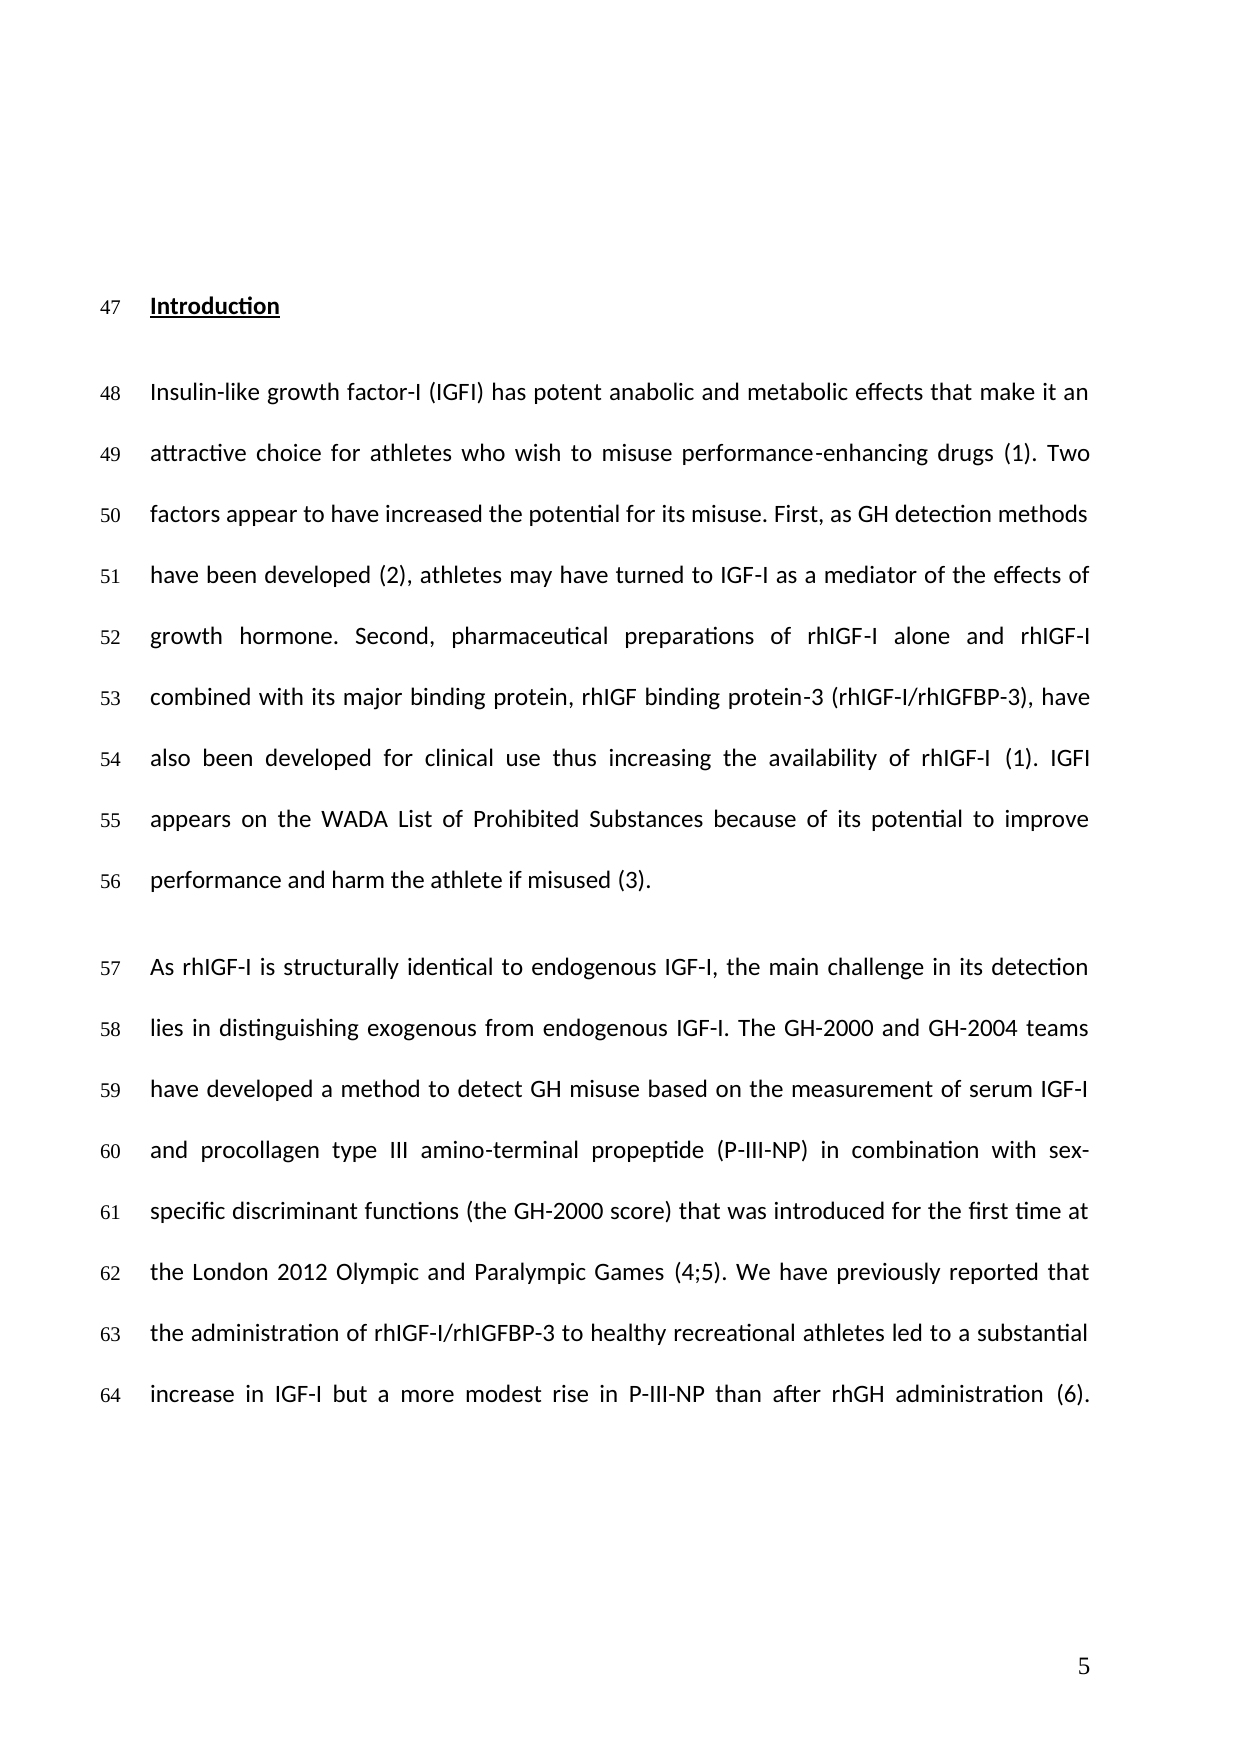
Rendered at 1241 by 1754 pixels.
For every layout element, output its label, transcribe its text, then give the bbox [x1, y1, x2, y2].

text Insulin-like growth factor-I (IGF­I) has potent anabolic and metabolic effects that make it an attractive choice for athletes who wish to misuse performance-enhancing drugs (1). Two factors appear to have increased the potential for its misuse. First, as GH detection methods have been developed (2), athletes may have turned to IGF-I as a mediator of the effects of growth hormone. Second, pharmaceutical preparations of rhIGF-I alone and rhIGF-I combined with its major binding protein, rhIGF binding protein-3 (rhIGF-I/rhIGFBP-3), have also been developed for clinical use thus increasing the availability of rhIGF-I (1). IGF­I appears on the WADA List of Prohibited Substances because of its potential to improve performance and harm the athlete if misused (3). [150, 376, 1090, 895]
text Introduction [150, 290, 1090, 321]
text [150, 951, 1090, 1408]
